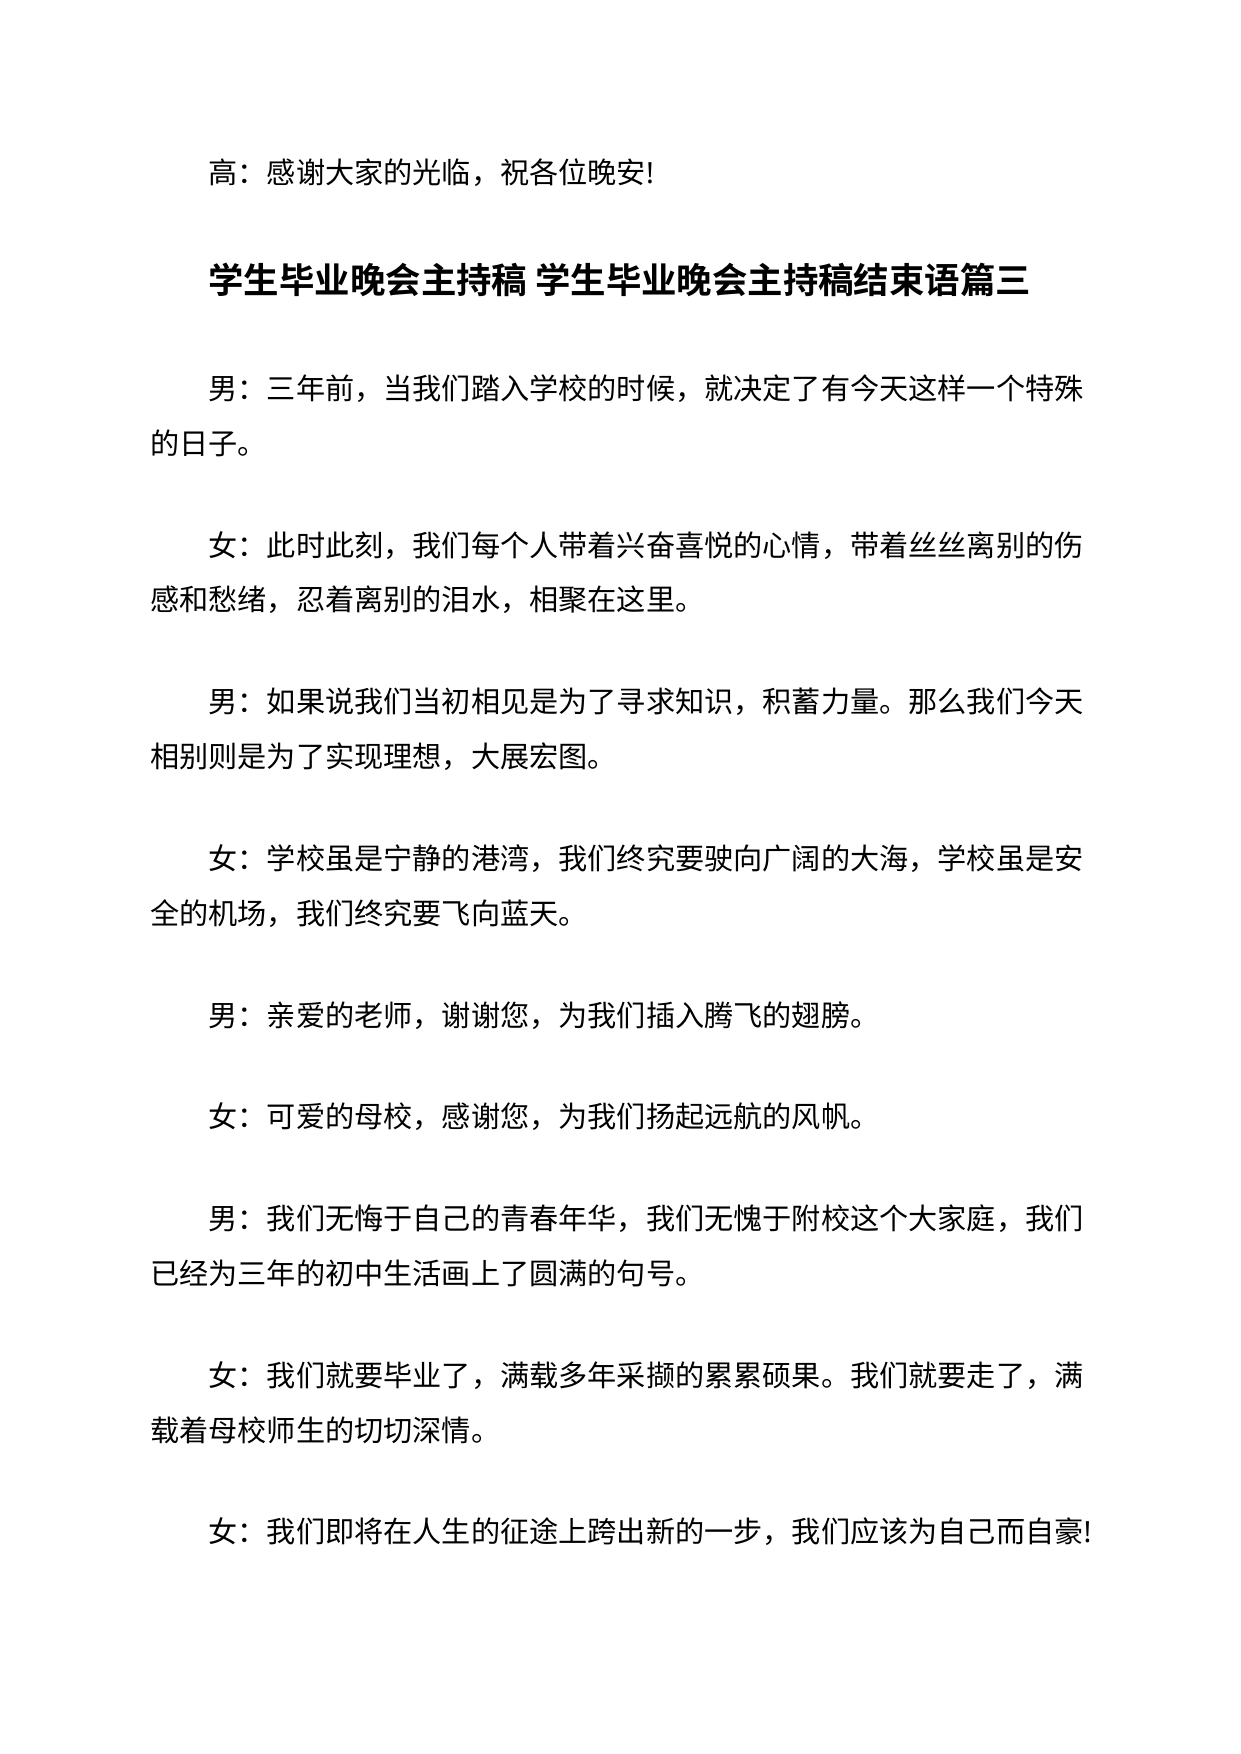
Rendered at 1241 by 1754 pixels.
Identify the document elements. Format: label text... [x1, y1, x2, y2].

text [150, 1509, 1090, 1551]
text 高：感谢大家的光临，祝各位晚安! [150, 150, 1090, 192]
text 女：此时此刻，我们每个人带着兴奋喜悦的心情，带着丝丝离别的伤感和愁绪，忍着离别的泪水，相聚在这里。 [150, 522, 1090, 619]
text 男：亲爱的老师，谢谢您，为我们插入腾飞的翅膀。 [150, 992, 1090, 1034]
text 男：三年前，当我们踏入学校的时候，就决定了有今天这样一个特殊的日子。 [150, 365, 1090, 463]
text 学生毕业晚会主持稿 学生毕业晚会主持稿结束语篇三 [150, 252, 1090, 303]
text 男：如果说我们当初相见是为了寻求知识，积蓄力量。那么我们今天相别则是为了实现理想，大展宏图。 [150, 679, 1090, 776]
text 男：我们无悔于自己的青春年华，我们无愧于附校这个大家庭，我们已经为三年的初中生活画上了圆满的句号。 [150, 1196, 1090, 1293]
text 女：学校虽是宁静的港湾，我们终究要驶向广阔的大海，学校虽是安全的机场，我们终究要飞向蓝天。 [150, 835, 1090, 933]
text 女：可爱的母校，感谢您，为我们扬起远航的风帆。 [150, 1094, 1090, 1136]
text 女：我们就要毕业了，满载多年采撷的累累硕果。我们就要走了，满载着母校师生的切切深情。 [150, 1352, 1090, 1449]
